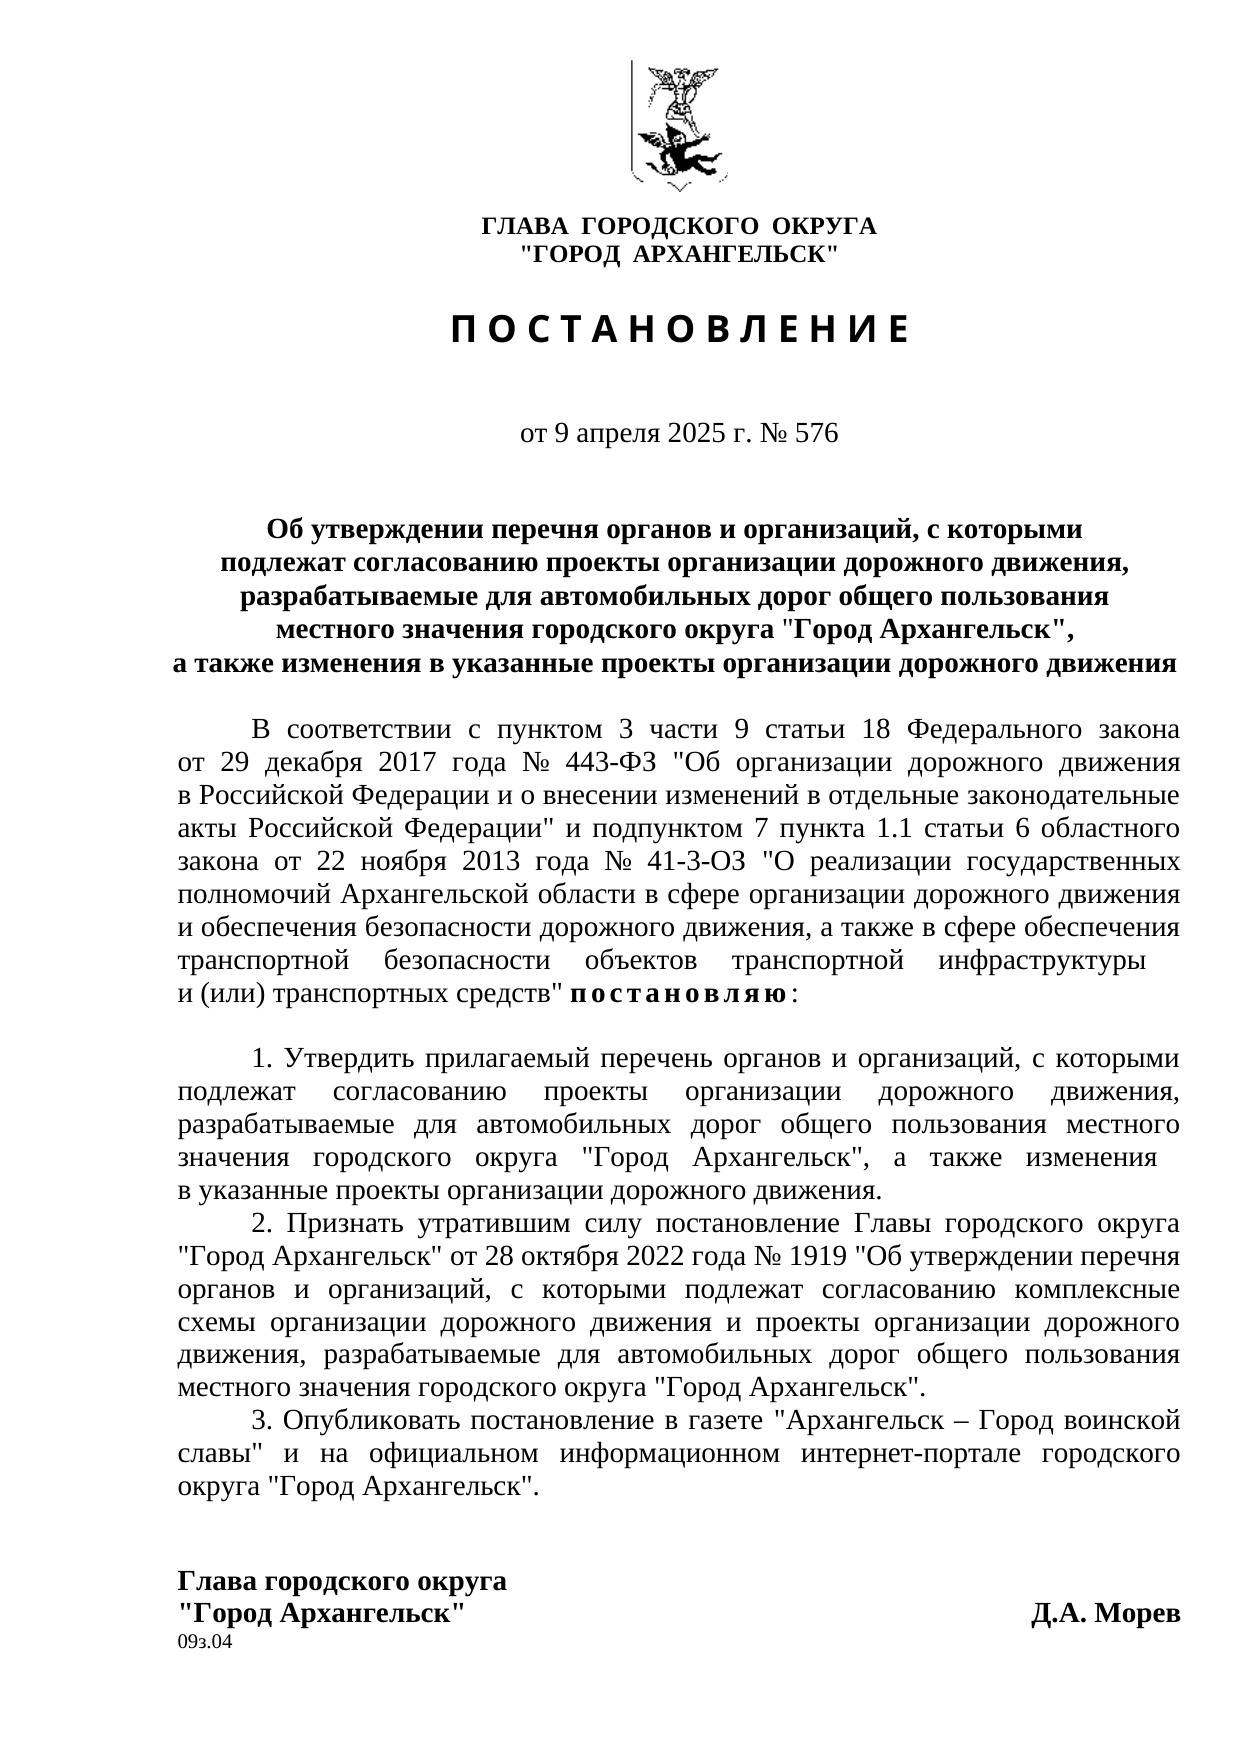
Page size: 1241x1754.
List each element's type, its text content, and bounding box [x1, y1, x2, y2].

text 3. Опубликовать постановление в газете "Архангельск – Город воинской славы" и на официальном информационном интернет-портале городского округа "Город Архангельск". [177, 1403, 1181, 1502]
text П О С Т А Н О В Л Е Н И Е [177, 302, 1181, 353]
text 09з.04 [177, 1629, 1181, 1653]
text 1. Утвердить прилагаемый перечень органов и организаций, с которыми подлежат согласованию проекты организации дорожного движения, разрабатываемые для автомобильных дорог общего пользования местного значения городского округа "Город Архангельск", а также изменения в указанные проекты организации дорожного движения. [177, 1041, 1181, 1206]
text от 9 апреля 2025 г. № 576 [177, 415, 1181, 449]
text местного значения городского округа "Город Архангельск", а также изменения в указанные проекты организации дорожного движения [162, 612, 1187, 679]
text ГЛАВА ГОРОДСКОГО ОКРУГА "ГОРОД АРХАНГЕЛЬСК" [177, 211, 1181, 302]
text 2. Признать утратившим силу постановление Главы городского округа "Город Архангельск" от 28 октября 2022 года № 1919 "Об утверждении перечня органов и организаций, с которыми подлежат согласованию комплексные схемы организации дорожного движения и проекты организации дорожного движения, разрабатываемые для автомобильных дорог общего пользования местного значения городского округа "Город Архангельск". [177, 1206, 1181, 1403]
text Об утверждении перечня органов и организаций, с которыми подлежат согласованию проекты организации дорожного движения, разрабатываемые для автомобильных дорог общего пользования [162, 511, 1187, 612]
text В соответствии с пунктом 3 части 9 статьи 18 Федерального закона от 29 декабря 2017 года № 443-ФЗ "Об организации дорожного движения в Российской Федерации и о внесении изменений в отдельные законодательные акты Российской Федерации" и подпунктом 7 пункта 1.1 статьи 6 областного закона от 22 ноября 2013 года № 41-3-ОЗ "О реализации государственных полномочий Архангельской области в сфере организации дорожного движения и обеспечения безопасности дорожного движения, а также в сфере обеспечения транспортной безопасности объектов транспортной инфраструктуры и (или) транспортных средств" постановляю: [177, 712, 1181, 1008]
text Глава городского округа "Город Архангельск" Д.А. Морев [177, 1565, 1181, 1629]
